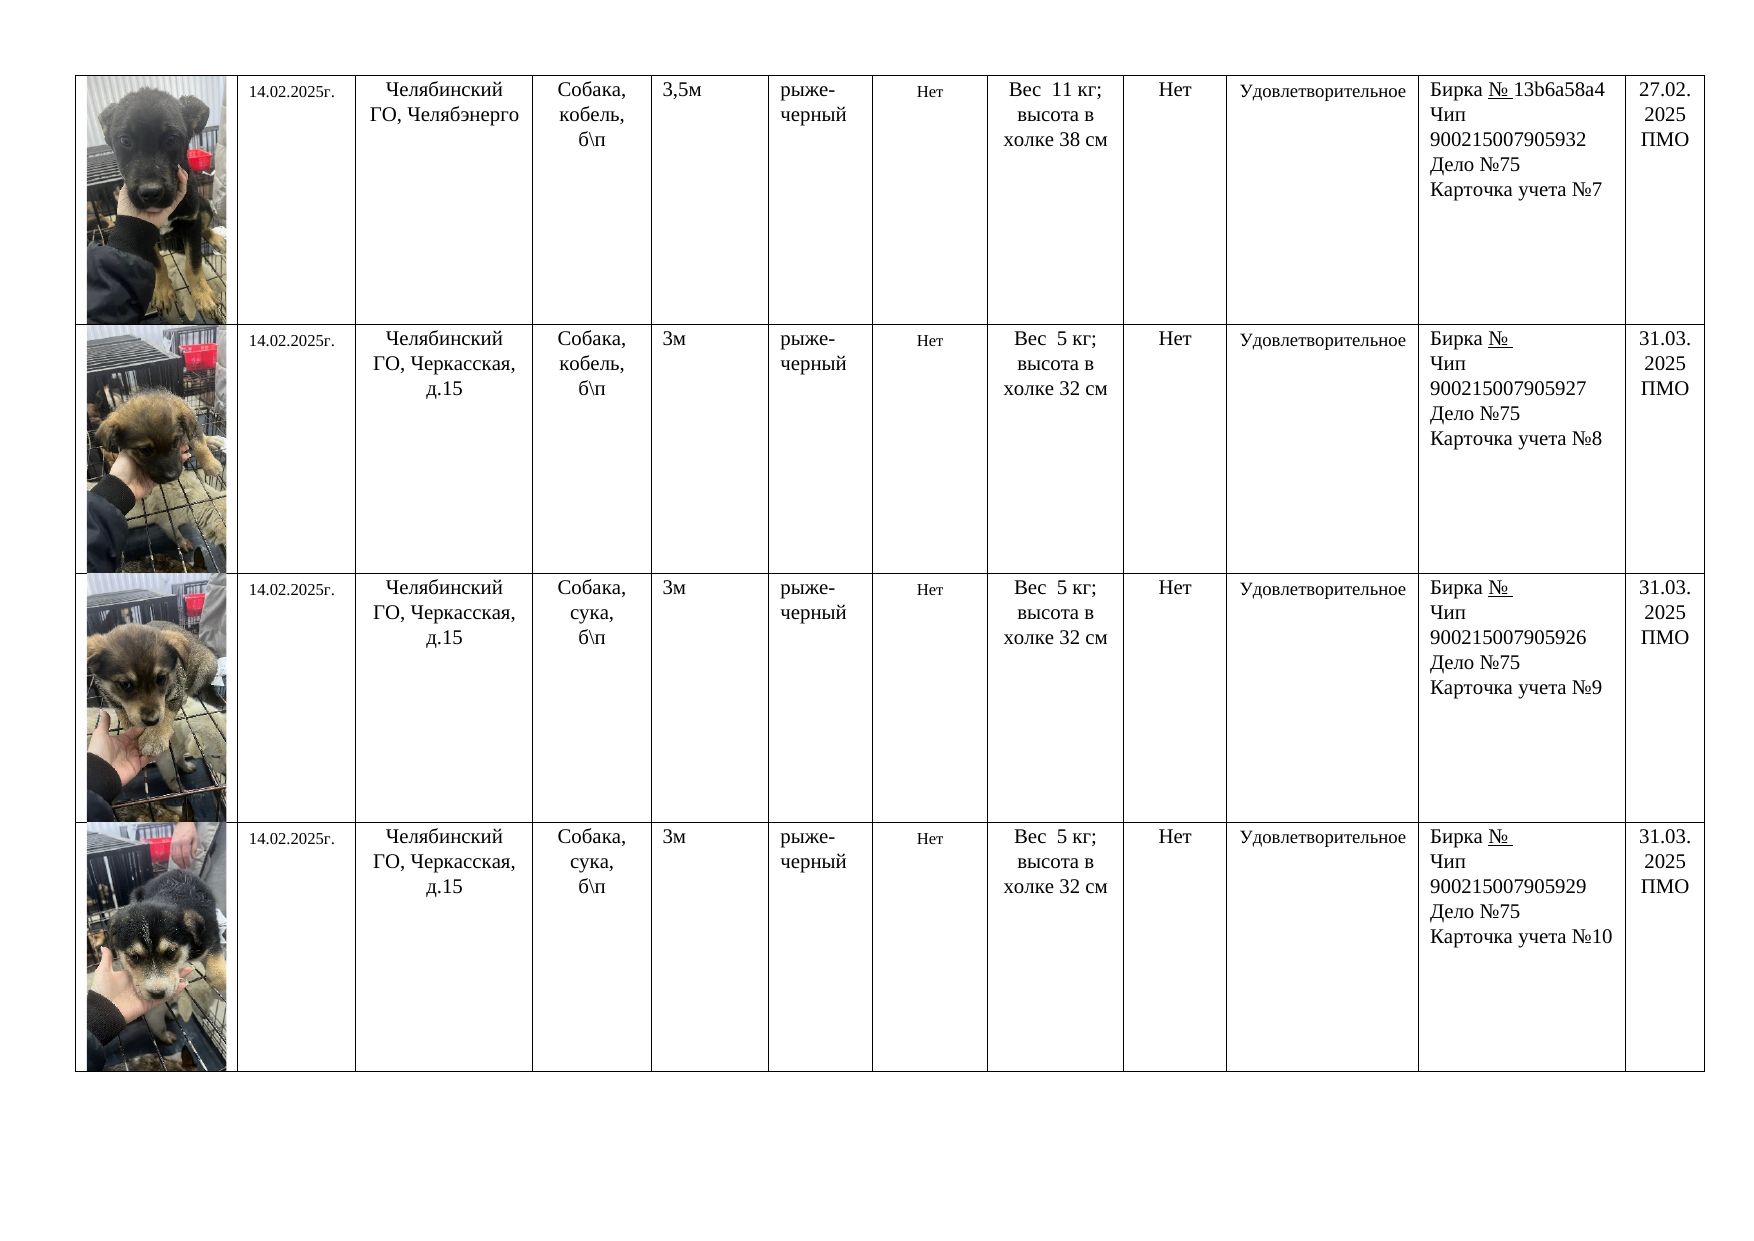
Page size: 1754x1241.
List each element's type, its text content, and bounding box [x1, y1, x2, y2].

table_cell рыже-черный [769, 325, 872, 573]
table_cell Бирка № 13b6a58a4 Чип 900215007905932 Дело №75 Карточка учета №7 [1419, 76, 1625, 324]
table_cell 3м [652, 325, 768, 573]
table_cell 14.02.2025г. [238, 574, 355, 822]
table_cell Удовлетворительное [1227, 574, 1418, 822]
table_cell Собака, кобель, б\п [533, 325, 651, 573]
table_cell [227, 76, 237, 324]
table_cell Челябинский ГО, Черкасская, д.15 [356, 325, 532, 573]
table_cell [76, 76, 86, 324]
table_cell рыже-черный [769, 574, 872, 822]
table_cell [988, 76, 1123, 324]
picture [86, 325, 227, 1071]
table_cell Вес 5 кг; высота в холке 32 см [988, 325, 1123, 573]
table_cell 14.02.2025г. [238, 823, 355, 1071]
table_cell [76, 574, 86, 822]
table_cell рыже-черный [769, 823, 872, 1071]
table_cell рыже-черный [769, 76, 872, 324]
table_cell 31.03.2025 ПМО [1626, 325, 1704, 573]
table_cell Нет [873, 76, 987, 324]
table_cell Бирка № Чип 900215007905929 Дело №75 Карточка учета №10 [1419, 823, 1625, 1071]
table_cell Нет [873, 823, 987, 1071]
table_cell 3м [652, 823, 768, 1071]
picture [86, 76, 227, 324]
table_cell 27.02.2025 ПМО [1626, 76, 1704, 324]
table_cell 3,5м [652, 76, 768, 324]
table_cell [227, 823, 237, 1071]
table_cell Удовлетворительное [1227, 76, 1418, 324]
table_cell Челябинский ГО, Черкасская, д.15 [356, 823, 532, 1071]
table_cell Нет [873, 325, 987, 573]
table_cell Бирка № Чип 900215007905927 Дело №75 Карточка учета №8 [1419, 325, 1625, 573]
table_cell Удовлетворительное [1227, 823, 1418, 1071]
table_cell Собака, кобель, б\п [533, 76, 651, 324]
table_cell Удовлетворительное [1227, 325, 1418, 573]
table_cell [76, 325, 86, 573]
table_cell 3м [652, 574, 768, 822]
table_cell [227, 325, 237, 573]
table_cell Собака, сука, б\п [533, 574, 651, 822]
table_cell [356, 76, 532, 324]
table_cell Челябинский ГО, Черкасская, д.15 [356, 574, 532, 822]
table_cell 31.03.2025 ПМО [1626, 574, 1704, 822]
table_cell Собака, сука, б\п [533, 823, 651, 1071]
table_cell Вес 5 кг; высота в холке 32 см [988, 574, 1123, 822]
table_cell Вес 5 кг; высота в холке 32 см [988, 823, 1123, 1071]
table_cell Нет [1124, 325, 1226, 573]
table_cell 14.02.2025г. [238, 325, 355, 573]
table_cell Нет [1124, 574, 1226, 822]
table_cell 14.02.2025г. [238, 76, 355, 324]
table_cell Нет [873, 574, 987, 822]
table_cell Нет [1124, 823, 1226, 1071]
table_cell [227, 574, 237, 822]
table_cell [76, 823, 86, 1071]
table_cell Бирка № Чип 900215007905926 Дело №75 Карточка учета №9 [1419, 574, 1625, 822]
table_cell 31.03.2025 ПМО [1626, 823, 1704, 1071]
table_cell Нет [1124, 76, 1226, 324]
